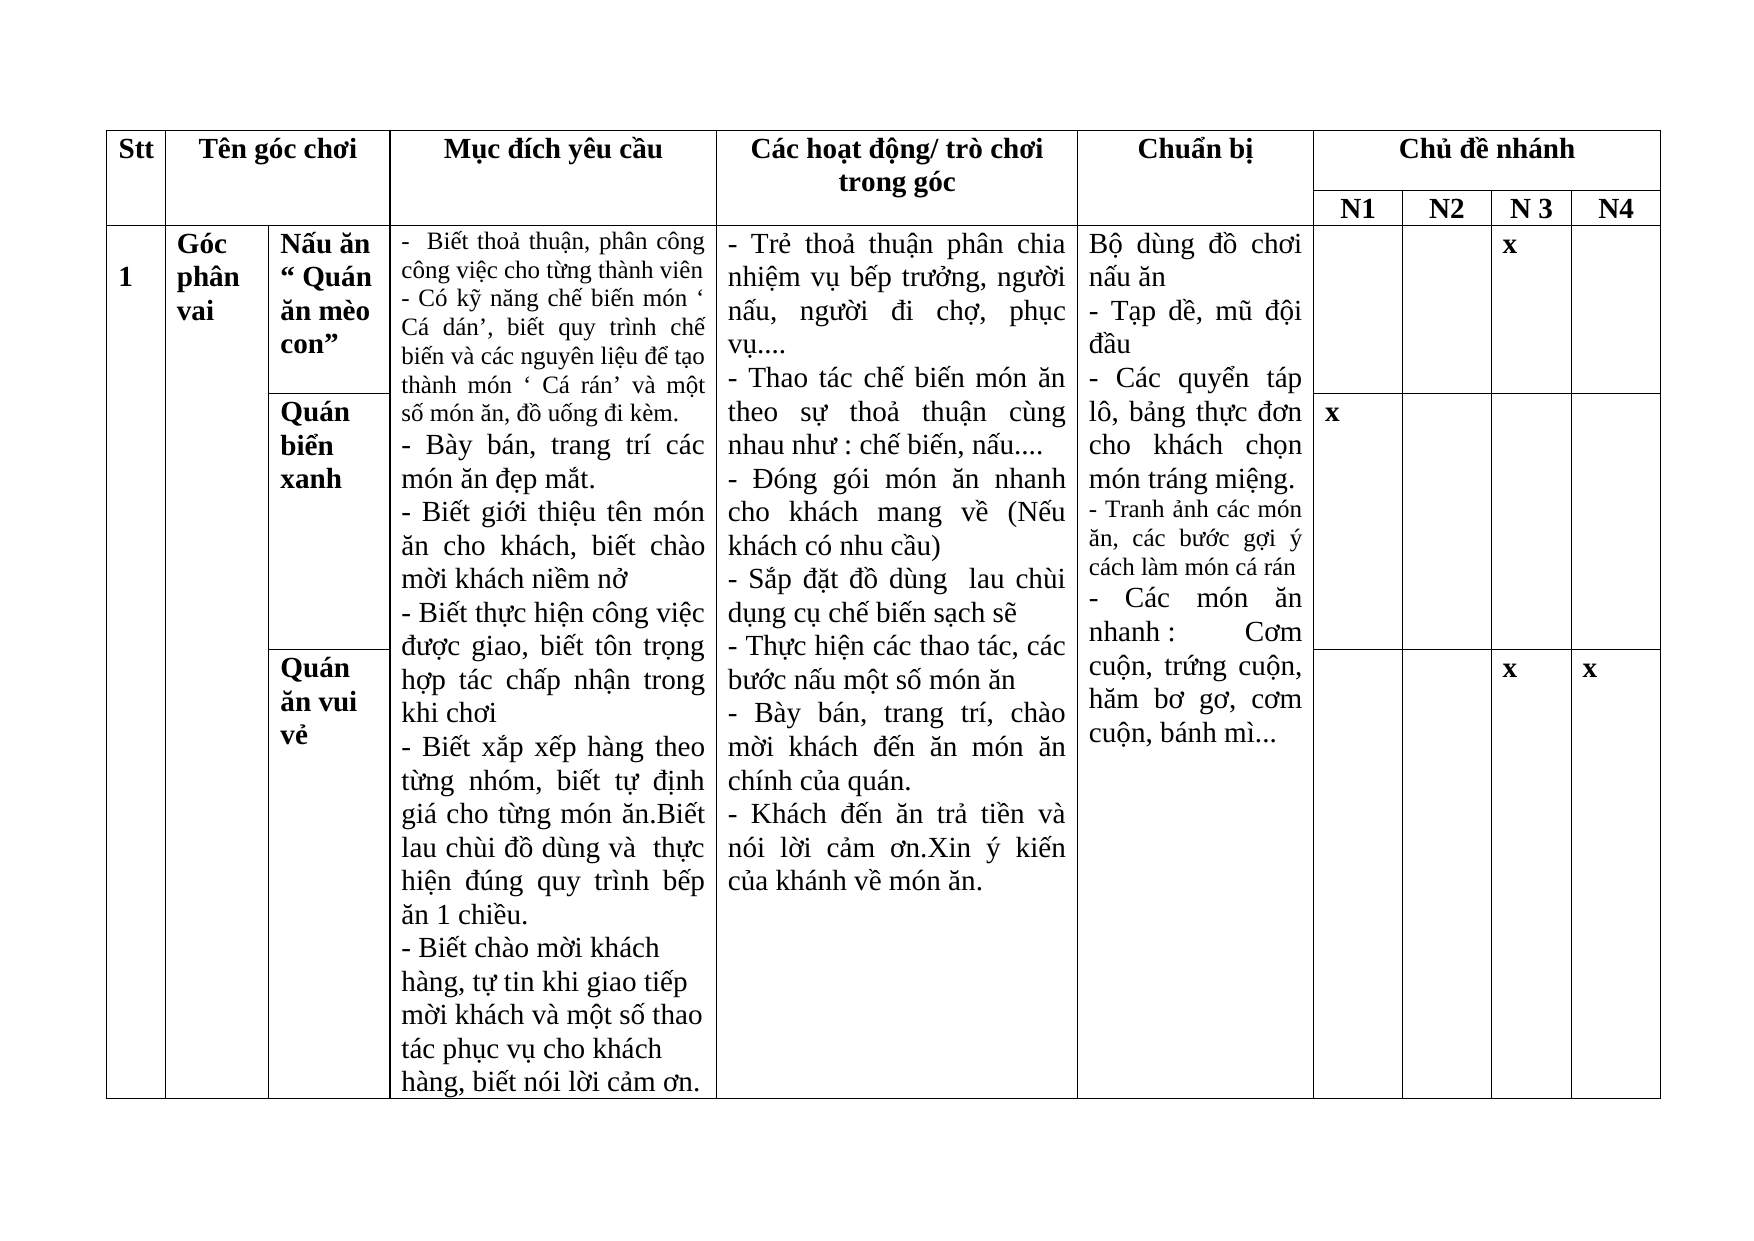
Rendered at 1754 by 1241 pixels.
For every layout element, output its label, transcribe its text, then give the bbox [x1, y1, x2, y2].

table_cell x [1492, 226, 1571, 393]
table_cell N2 [1403, 191, 1491, 225]
table_cell 1 [107, 226, 165, 1098]
table_cell Góc phân vai [166, 226, 268, 1098]
table_cell Nấu ăn “ Quán ăn mèo con” [269, 226, 389, 393]
table_header Các hoạt động/ trò chơi trong góc [717, 131, 1077, 225]
table_cell [1492, 394, 1571, 649]
table_cell x [1314, 394, 1402, 649]
table_cell N 3 [1492, 191, 1571, 225]
table_cell Bộ dùng đồ chơi nấu ăn - Tạp dề, mũ đội đầu - Các quyển táp lô, bảng thực đơn cho khách chọn món tráng miệng. - Tranh ảnh các món ăn, các bước gợi ý cách làm món cá rán - Các món ăn nhanh : Cơm cuộn, trứng cuộn, hăm bơ gơ, cơm cuộn, bánh mì... [1078, 226, 1313, 1098]
table_cell N4 [1572, 191, 1660, 225]
table_cell [1572, 394, 1660, 649]
table_header Stt [107, 131, 165, 225]
table_cell [1403, 394, 1491, 649]
table_cell x [1492, 650, 1571, 1098]
table_cell - Trẻ thoả thuận phân chia nhiệm vụ bếp trưởng, người nấu, người đi chợ, phục vụ.... - Thao tác chế biến món ăn theo sự thoả thuận cùng nhau như : chế biến, nấu.... - Đóng gói món ăn nhanh cho khách mang về (Nếu khách có nhu cầu) - Sắp đặt đồ dùng lau chùi dụng cụ chế biến sạch sẽ - Thực hiện các thao tác, các bước nấu một số món ăn - Bày bán, trang trí, chào mời khách đến ăn món ăn chính của quán. - Khách đến ăn trả tiền và nói lời cảm ơn.Xin ý kiến của khánh về món ăn. [717, 226, 1077, 1098]
table_cell [1403, 226, 1491, 393]
table_cell [1314, 650, 1402, 1098]
table_cell Quán ăn vui vẻ [269, 650, 389, 1098]
table_cell x [1572, 650, 1660, 1098]
table_cell [1403, 650, 1491, 1098]
table_cell - Biết thoả thuận, phân công công việc cho từng thành viên - Có kỹ năng chế biến món ‘ Cá dán’, biết quy trình chế biến và các nguyên liệu để tạo thành món ‘ Cá rán’ và một số món ăn, đồ uống đi kèm. - Bày bán, trang trí các món ăn đẹp mắt. - Biết giới thiệu tên món ăn cho khách, biết chào mời khách niềm nở - Biết thực hiện công việc được giao, biết tôn trọng hợp tác chấp nhận trong khi chơi - Biết xắp xếp hàng theo từng nhóm, biết tự định giá cho từng món ăn.Biết lau chùi đồ dùng và thực hiện đúng quy trình bếp ăn 1 chiều. - Biết chào mời khách hàng, tự tin khi giao tiếp mời khách và một số thao tác phục vụ cho khách hàng, biết nói lời cảm ơn. [391, 226, 716, 1098]
table_header Mục đích yêu cầu [391, 131, 716, 225]
table_cell N1 [1314, 191, 1402, 225]
table_header Tên góc chơi [166, 131, 389, 225]
table_cell [1314, 226, 1402, 393]
table_header Chuẩn bị [1078, 131, 1313, 225]
table_header Chủ đề nhánh [1314, 131, 1660, 190]
table_cell Quán biển xanh [269, 394, 389, 649]
table_cell [1572, 226, 1660, 393]
